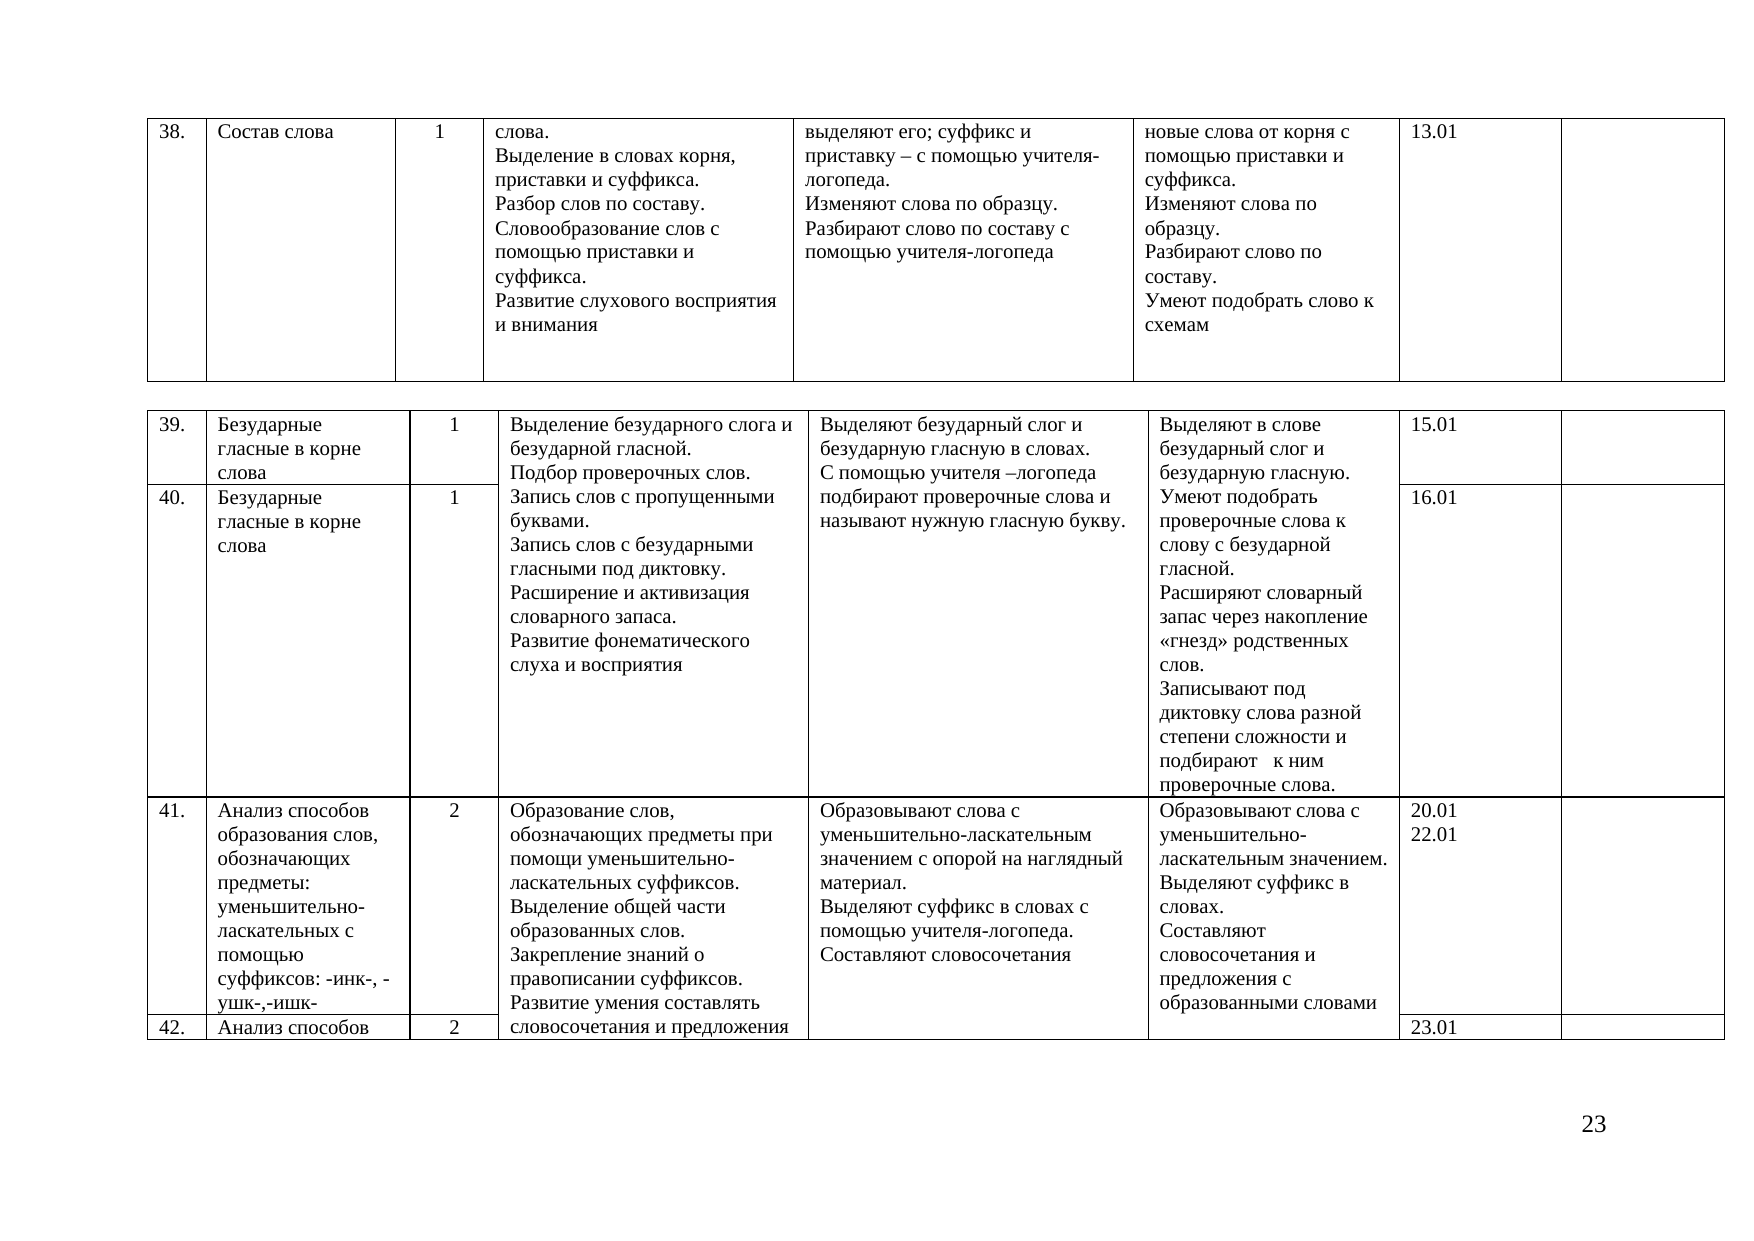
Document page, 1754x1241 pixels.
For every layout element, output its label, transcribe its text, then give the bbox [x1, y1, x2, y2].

table_cell Образовывают слова с уменьшительно-ласкательным значением. Выделяют суффикс в словах. Составляют словосочетания и предложения с образованными словами [1149, 798, 1399, 1039]
table_cell Безударные гласные в корне слова [207, 485, 409, 796]
table_header Выделение безударного слога и безударной гласной. Подбор проверочных слов. Запись слов с пропущенными буквами. Запись слов с безударными гласными под диктовку. Расширение и активизация словарного запаса. Развитие фонематического слуха и восприятия [499, 411, 808, 796]
table_cell Образование слов, обозначающих предметы при помощи уменьшительно-ласкательных суффиксов. Выделение общей части образованных слов. Закрепление знаний о правописании суффиксов. Развитие умения составлять словосочетания и предложения со словами. Обогащение словарного запаса. Развитие слухового внимания и логического мышления [499, 798, 808, 1039]
table_cell 13.01 [1400, 119, 1561, 381]
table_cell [484, 119, 793, 381]
table_header Безударные гласные в корне слова [207, 411, 409, 484]
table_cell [207, 1015, 409, 1039]
table_cell Анализ способов образования слов, обозначающих предметы: уменьшительно-ласкательных с помощью суффиксов: -инк-, -ушк-,-ишк- [207, 798, 409, 1014]
table_cell 20.01 22.01 [1400, 798, 1561, 1014]
table_cell 1 [411, 485, 498, 796]
table_cell Образовывают слова с уменьшительно-ласкательным значением с опорой на наглядный материал. Выделяют суффикс в словах с помощью учителя-логопеда. Составляют словосочетания [809, 798, 1148, 1039]
table_header [1562, 411, 1724, 484]
table_cell Состав слова [207, 119, 395, 381]
table_header Выделяют безударный слог и безударную гласную в словах. С помощью учителя –логопеда подбирают проверочные слова и называют нужную гласную букву. [809, 411, 1148, 796]
table_header 15.01 [1400, 411, 1561, 484]
table_header Выделяют в слове безударный слог и безударную гласную. Умеют подобрать проверочные слова к слову с безударной гласной. Расширяют словарный запас через накопление «гнезд» родственных слов. Записывают под диктовку слова разной степени сложности и подбирают к ним проверочные слова. [1149, 411, 1399, 796]
table_cell 41. [148, 798, 206, 1014]
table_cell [1134, 119, 1399, 381]
table_cell [1562, 1015, 1724, 1039]
table_cell [1562, 119, 1724, 381]
table_cell [1562, 485, 1724, 796]
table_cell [794, 119, 1133, 381]
table_header 1 [411, 411, 498, 484]
table_cell 23.01 27.01 [1400, 1015, 1561, 1039]
table_cell 42. [148, 1015, 206, 1039]
table_cell 16.01 [1400, 485, 1561, 796]
table_header 39. [148, 411, 206, 484]
table_cell 1 [396, 119, 483, 381]
table_cell [1562, 798, 1724, 1014]
table_cell 2 [411, 1015, 498, 1039]
table_cell 40. [148, 485, 206, 796]
table_cell 38. [148, 119, 206, 381]
table_cell 2 [411, 798, 498, 1014]
